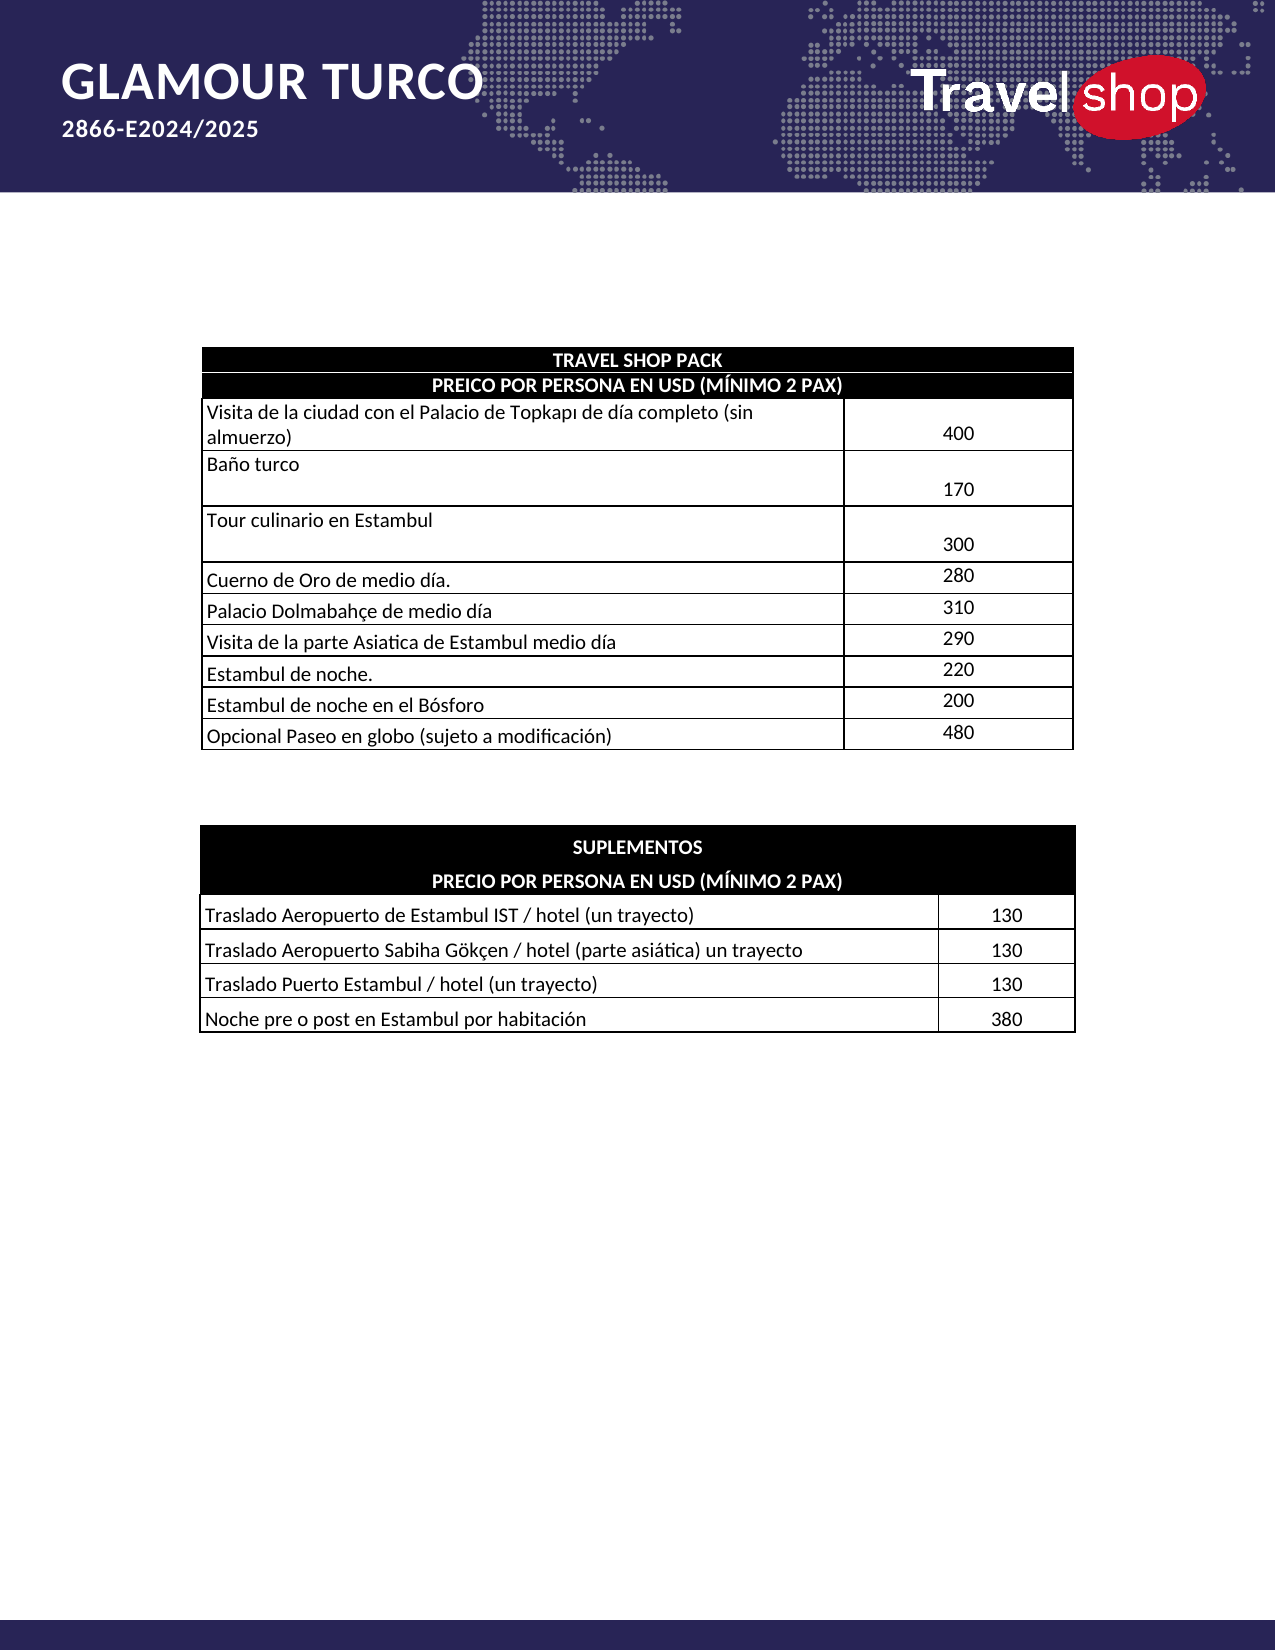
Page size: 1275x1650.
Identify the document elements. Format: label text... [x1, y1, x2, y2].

table_cell Visita de la ciudad con el Palacio de Topkapı de día completo (sin almuerzo) [203, 399, 843, 450]
table_cell 130 [939, 930, 1074, 962]
table_cell 130 [939, 964, 1074, 997]
table_cell Baño turco [203, 451, 843, 505]
table_cell Cuerno de Oro de medio día. [203, 563, 843, 592]
table_cell Traslado Puerto Estambul / hotel (un trayecto) [201, 964, 938, 997]
table_cell Traslado Aeropuerto de Estambul IST / hotel (un trayecto) [201, 895, 938, 928]
table_cell 280 [845, 563, 1072, 592]
table_cell Traslado Aeropuerto Sabiha Gökçen / hotel (parte asiática) un trayecto [201, 930, 938, 962]
table_cell Visita de la parte Asiatica de Estambul medio día [203, 625, 843, 655]
table_cell Opcional Paseo en globo (sujeto a modificación) [203, 719, 843, 749]
table_cell 310 [845, 594, 1072, 624]
table_cell 480 [845, 719, 1072, 749]
table_cell 200 [845, 688, 1072, 717]
table_cell Noche pre o post en Estambul por habitación [201, 998, 938, 1031]
table_cell PREICO POR PERSONA EN USD (MÍNIMO 2 PAX) [202, 373, 1072, 398]
table_cell 290 [845, 625, 1072, 655]
table_cell 220 [845, 657, 1072, 686]
table_cell 380 [939, 998, 1074, 1031]
table_cell 170 [845, 451, 1072, 505]
table_header TRAVEL SHOP PACK [202, 347, 1072, 372]
table_cell PRECIO POR PERSONA EN USD (MÍNIMO 2 PAX) [200, 859, 1074, 894]
table_cell Estambul de noche en el Bósforo [203, 688, 843, 717]
table_cell Tour culinario en Estambul [203, 507, 843, 561]
table_cell Estambul de noche. [203, 657, 843, 686]
table_header SUPLEMENTOS [200, 825, 1074, 859]
table_cell 300 [845, 507, 1072, 561]
table_cell Palacio Dolmabahçe de medio día [203, 594, 843, 624]
table_cell 400 [845, 399, 1072, 450]
picture [910, 55, 1206, 140]
table_cell 130 [939, 895, 1074, 928]
